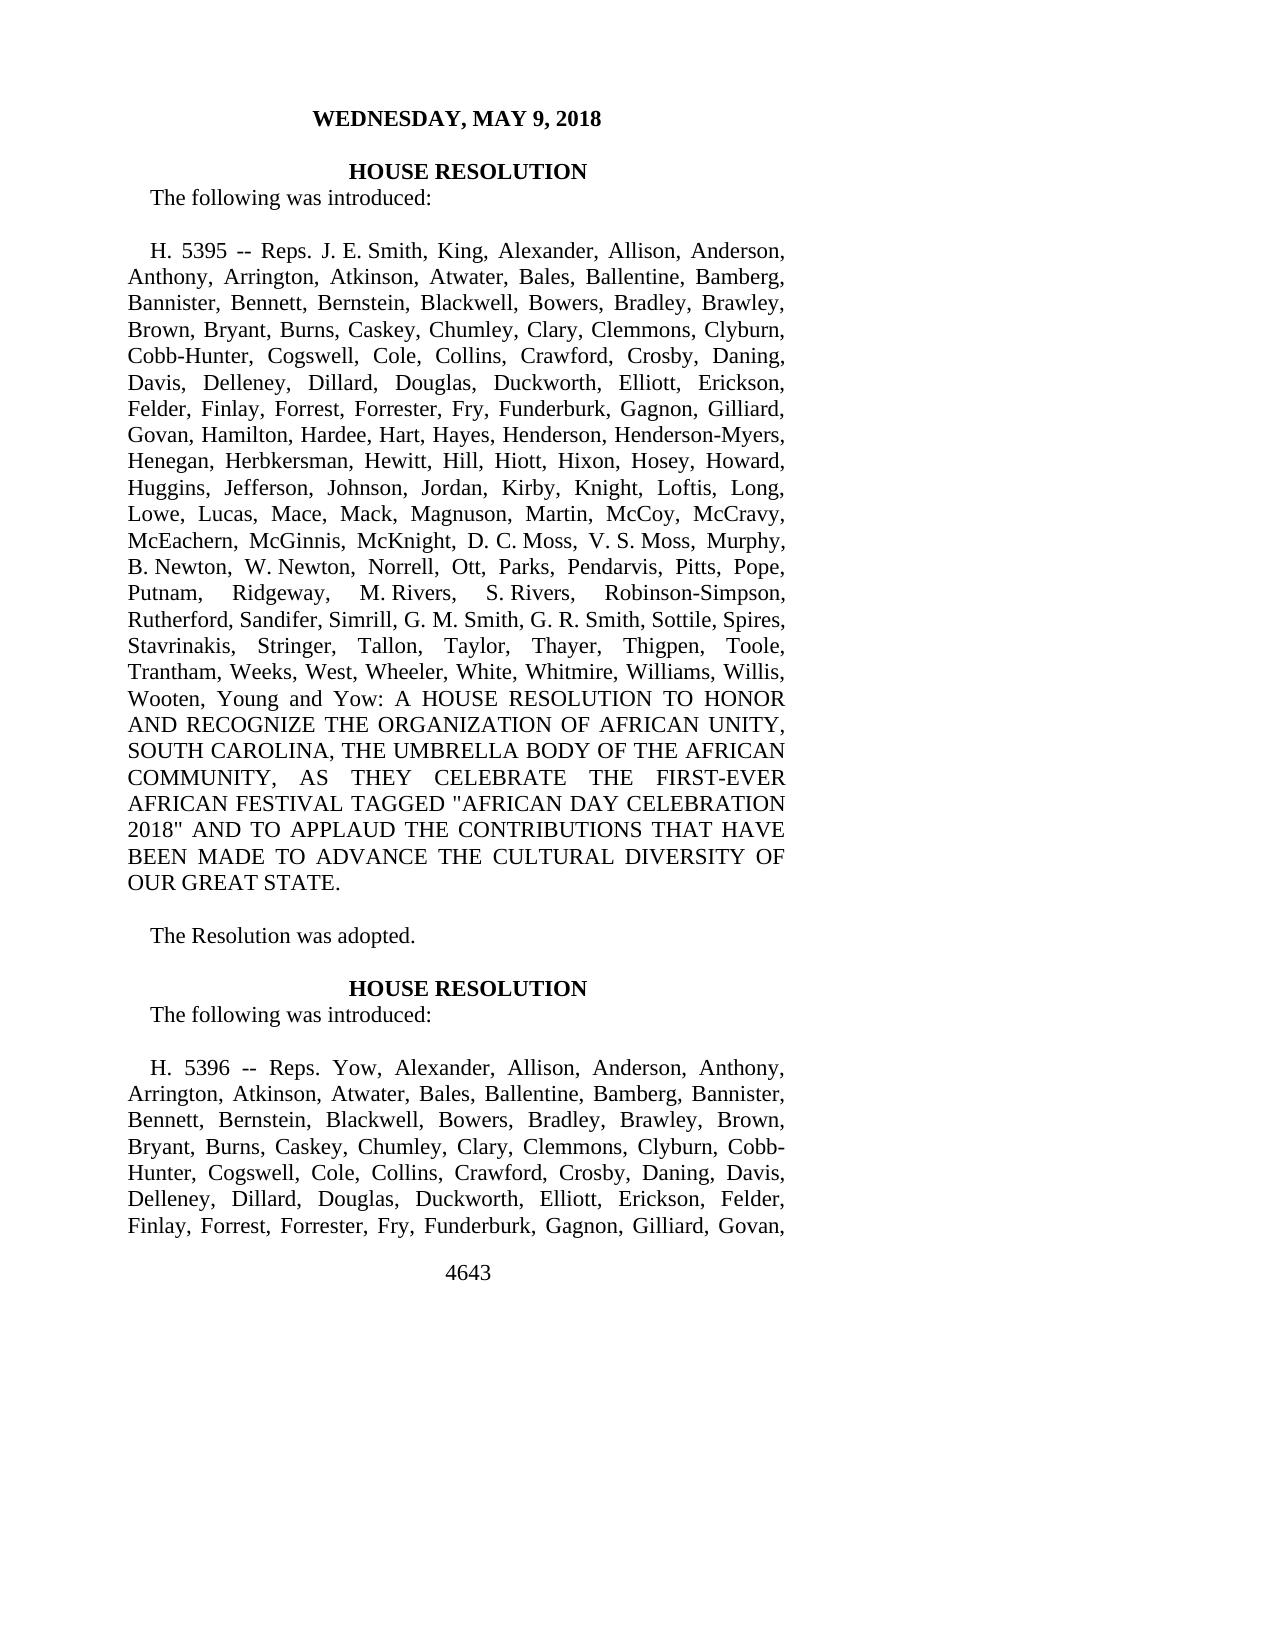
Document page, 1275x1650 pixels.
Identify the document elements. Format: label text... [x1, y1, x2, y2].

text H. 5395 -- Reps. J. E. Smith, King, Alexander, Allison, Anderson, Anthony, Arrington, Atkinson, Atwater, Bales, Ballentine, Bamberg, Bannister, Bennett, Bernstein, Blackwell, Bowers, Bradley, Brawley, Brown, Bryant, Burns, Caskey, Chumley, Clary, Clemmons, Clyburn, Cobb-Hunter, Cogswell, Cole, Collins, Crawford, Crosby, Daning, Davis, Delleney, Dillard, Douglas, Duckworth, Elliott, Erickson, Felder, Finlay, Forrest, Forrester, Fry, Funderburk, Gagnon, Gilliard, Govan, Hamilton, Hardee, Hart, Hayes, Henderson, Henderson-Myers, Henegan, Herbkersman, Hewitt, Hill, Hiott, Hixon, Hosey, Howard, Huggins, Jefferson, Johnson, Jordan, Kirby, Knight, Loftis, Long, Lowe, Lucas, Mace, Mack, Magnuson, Martin, McCoy, McCravy, McEachern, McGinnis, McKnight, D. C. Moss, V. S. Moss, Murphy, B. Newton, W. Newton, Norrell, Ott, Parks, Pendarvis, Pitts, Pope, Putnam, Ridgeway, M. Rivers, S. Rivers, Robinson-Simpson, Rutherford, Sandifer, Simrill, G. M. Smith, G. R. Smith, Sottile, Spires, Stavrinakis, Stringer, Tallon, Taylor, Thayer, Thigpen, Toole, Trantham, Weeks, West, Wheeler, White, Whitmire, Williams, Willis, Wooten, Young and Yow: A HOUSE RESOLUTION TO HONOR AND RECOGNIZE THE ORGANIZATION OF AFRICAN UNITY, SOUTH CAROLINA, THE UMBRELLA BODY OF THE AFRICAN COMMUNITY, AS THEY CELEBRATE THE FIRST-EVER AFRICAN FESTIVAL TAGGED "AFRICAN DAY CELEBRATION 2018" AND TO APPLAUD THE CONTRIBUTIONS THAT HAVE BEEN MADE TO ADVANCE THE CULTURAL DIVERSITY OF OUR GREAT STATE. [127, 237, 786, 896]
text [127, 1054, 786, 1238]
text The following was introduced: [127, 184, 786, 210]
text HOUSE RESOLUTION [127, 158, 786, 184]
text HOUSE RESOLUTION [127, 975, 786, 1001]
text The following was introduced: [127, 1001, 786, 1027]
text The Resolution was adopted. [127, 922, 786, 948]
